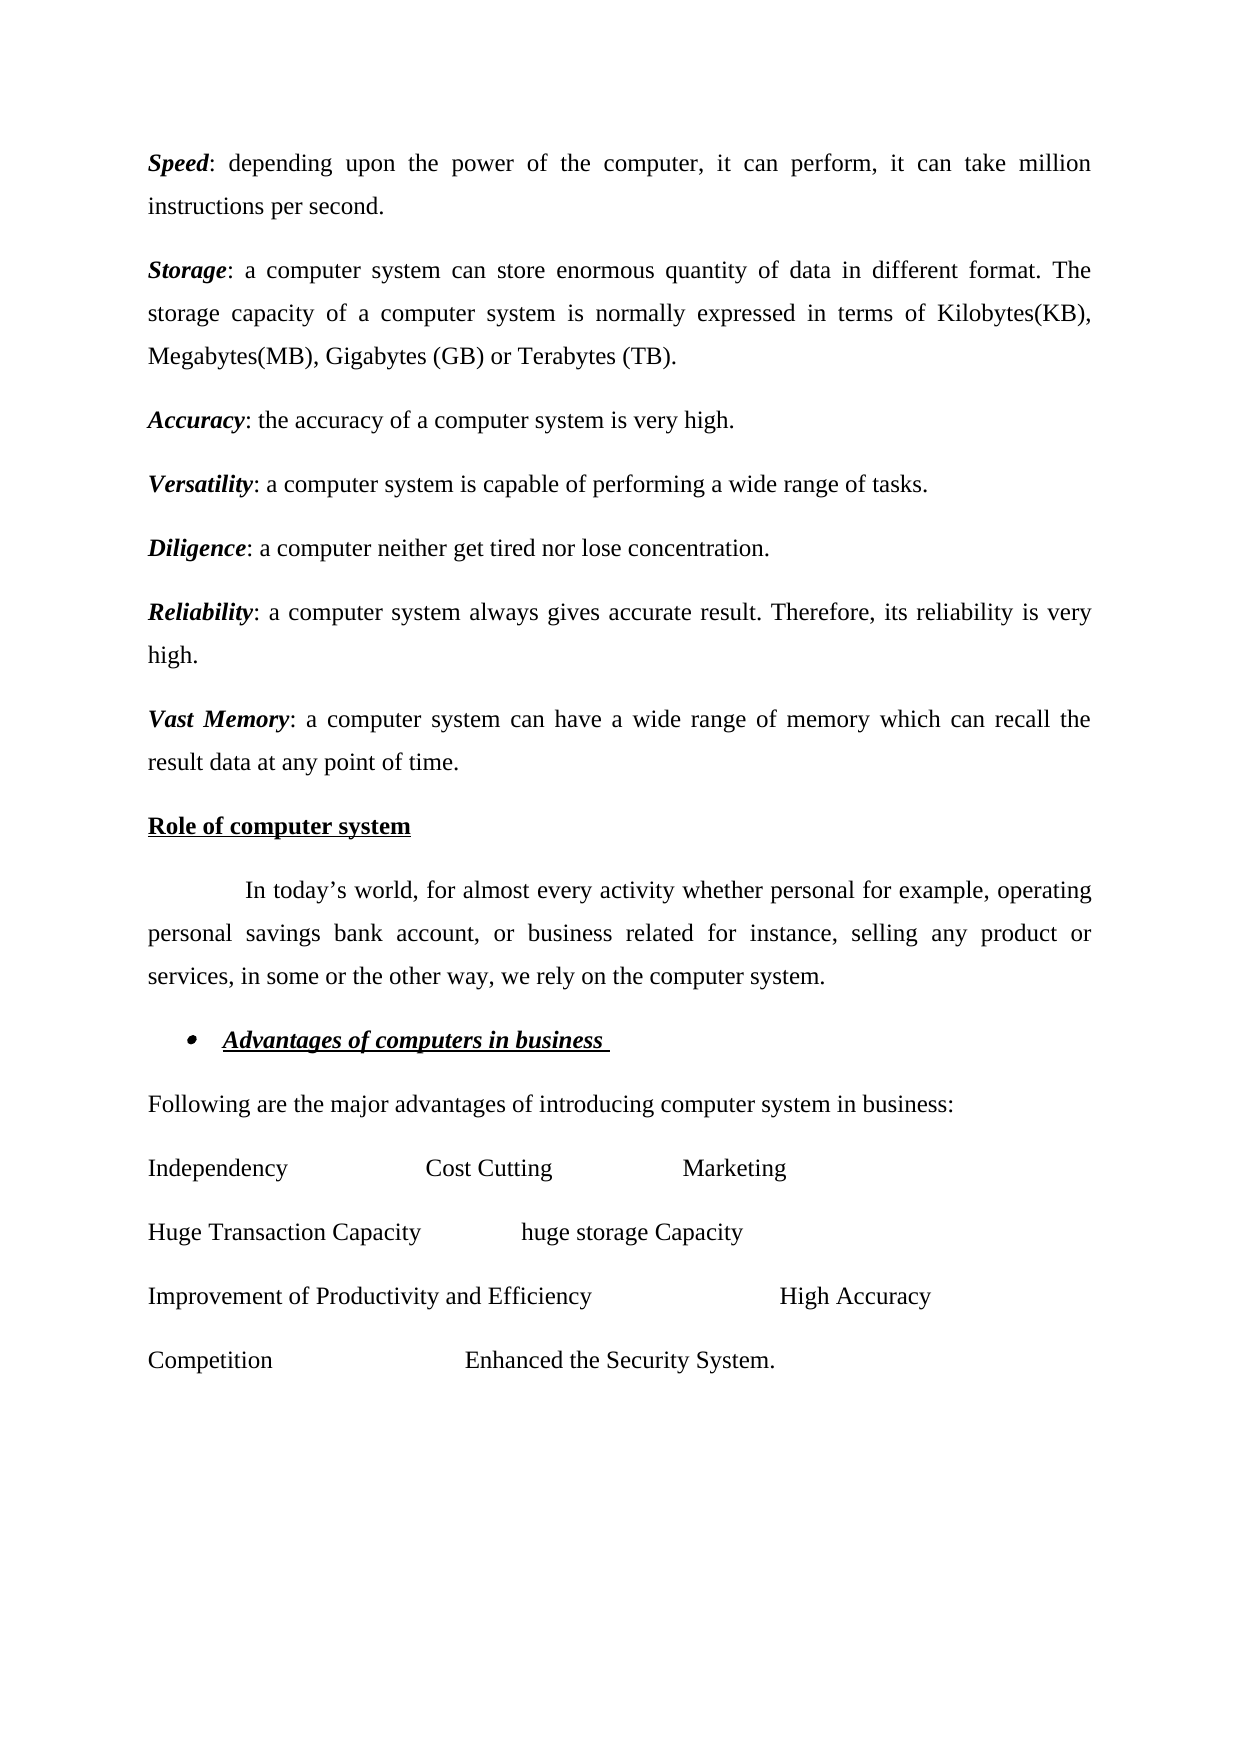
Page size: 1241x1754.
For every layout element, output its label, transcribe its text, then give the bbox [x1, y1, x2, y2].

text Versatility: a computer system is capable of performing a wide range of tasks. [148, 469, 1093, 498]
text Accuracy: the accuracy of a computer system is very high. [148, 405, 1093, 434]
text In today’s world, for almost every activity whether personal for example, operating personal savings bank account, or business related for instance, selling any product or services, in some or the other way, we rely on the computer system. [148, 875, 1093, 990]
text Role of computer system [148, 811, 1093, 840]
text Huge Transaction Capacity huge storage Capacity [148, 1217, 1093, 1246]
text Vast Memory: a computer system can have a wide range of memory which can recall the result data at any point of time. [148, 704, 1093, 776]
text Diligence: a computer neither get tired nor lose concentration. [148, 533, 1093, 562]
text Competition Enhanced the Security System. [148, 1345, 1093, 1374]
list Advantages of computers in business [185, 1025, 1093, 1054]
text Speed: depending upon the power of the computer, it can perform, it can take million instructions per second. [148, 148, 1093, 219]
text Independency Cost Cutting Marketing [148, 1153, 1093, 1182]
text Improvement of Productivity and Efficiency High Accuracy [148, 1281, 1093, 1310]
text Following are the major advantages of introducing computer system in business: [148, 1089, 1093, 1118]
text Storage: a computer system can store enormous quantity of data in different format. The storage capacity of a computer system is normally expressed in terms of Kilobytes(KB), Megabytes(MB), Gigabytes (GB) or Terabytes (TB). [148, 255, 1093, 370]
text Reliability: a computer system always gives accurate result. Therefore, its reliability is very high. [148, 597, 1093, 669]
